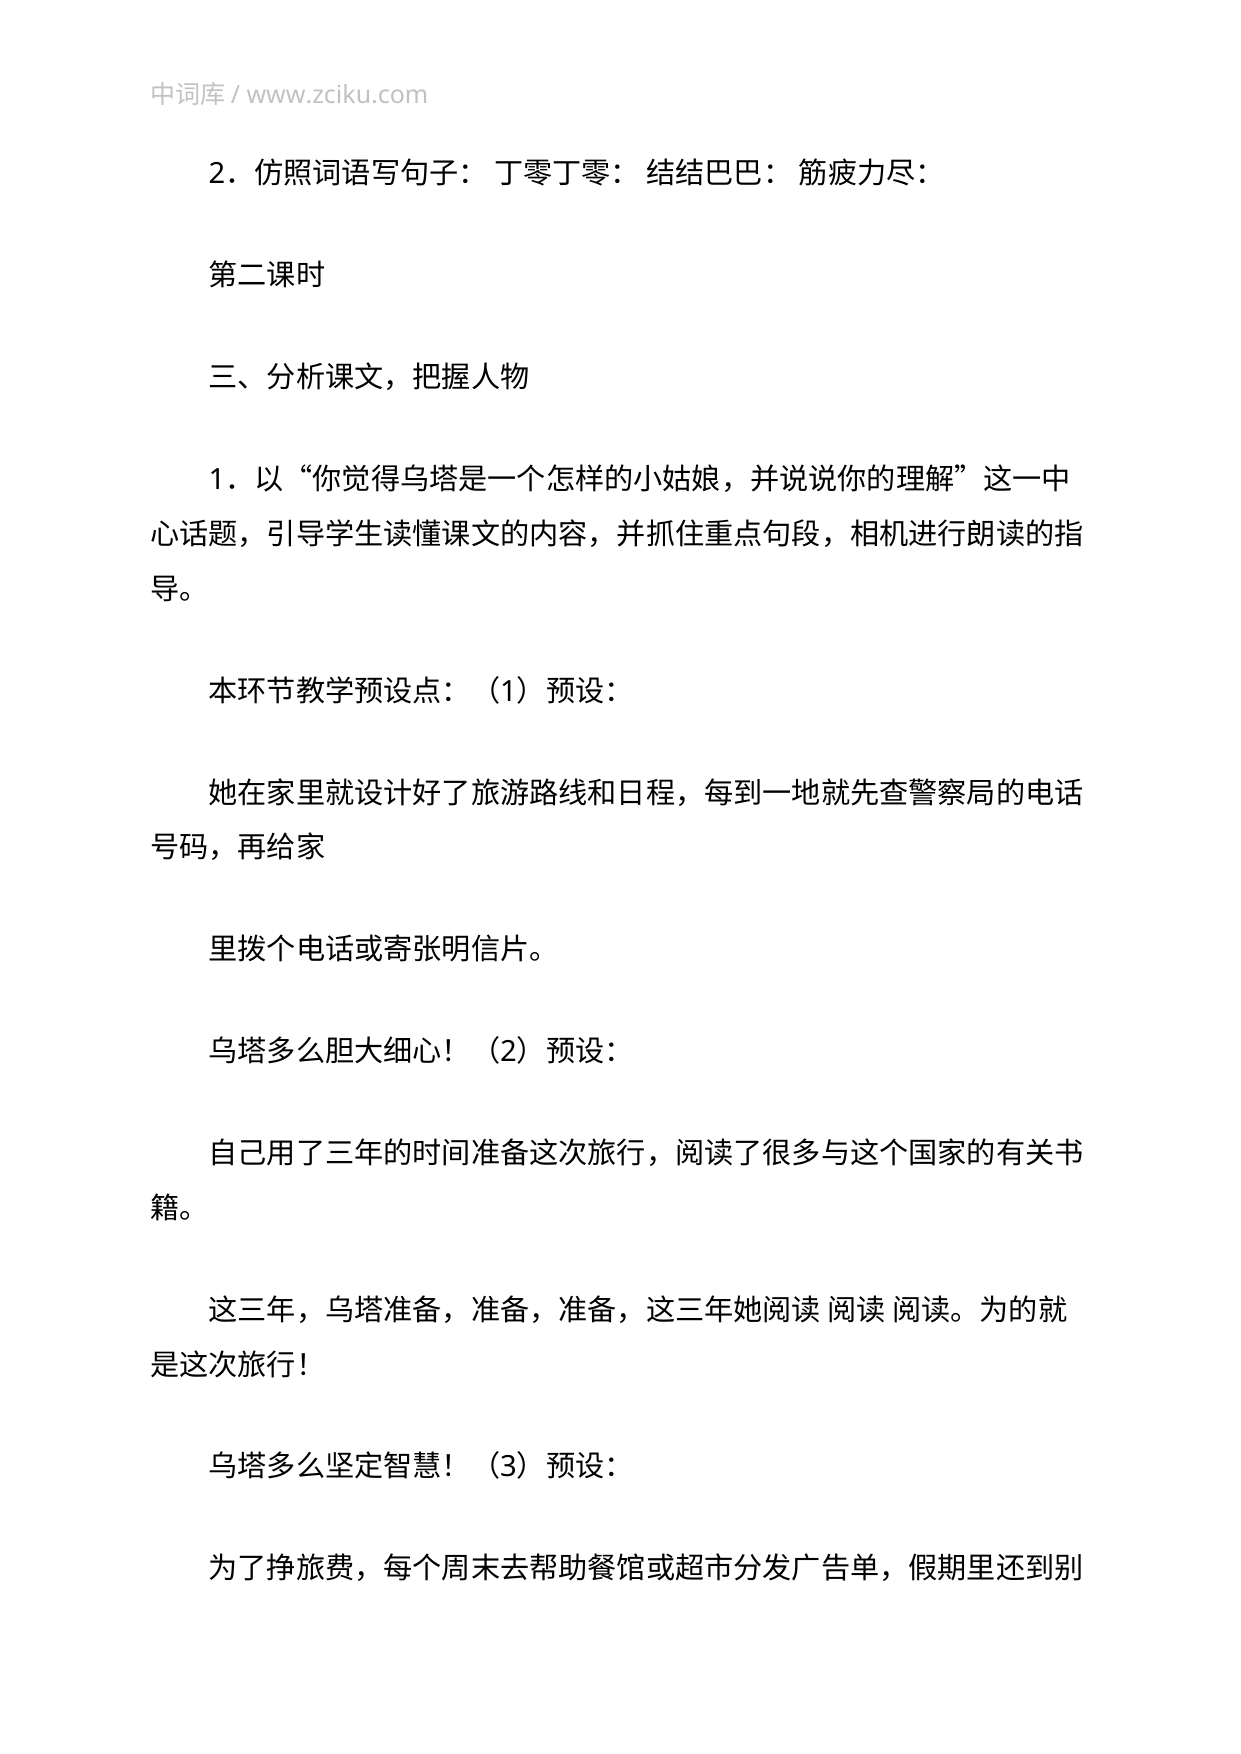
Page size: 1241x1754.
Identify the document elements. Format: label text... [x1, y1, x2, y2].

text 本环节教学预设点：（1）预设： [150, 667, 1090, 709]
text 乌塔多么坚定智慧！（3）预设： [150, 1443, 1090, 1485]
text 她在家里就设计好了旅游路线和日程，每到一地就先查警察局的电话号码，再给家 [150, 769, 1090, 866]
text 第二课时 [150, 252, 1090, 294]
text 三、分析课文，把握人物 [150, 354, 1090, 396]
text 2．仿照词语写句子： 丁零丁零： 结结巴巴： 筋疲力尽： [150, 150, 1090, 192]
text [150, 1545, 1090, 1587]
text 1．以“你觉得乌塔是一个怎样的小姑娘，并说说你的理解”这一中心话题，引导学生读懂课文的内容，并抓住重点句段，相机进行朗读的指导。 [150, 456, 1090, 608]
text 乌塔多么胆大细心！（2）预设： [150, 1028, 1090, 1070]
text 自己用了三年的时间准备这次旅行，阅读了很多与这个国家的有关书籍。 [150, 1129, 1090, 1227]
text 这三年，乌塔准备，准备，准备，这三年她阅读 阅读 阅读。为的就是这次旅行！ [150, 1286, 1090, 1383]
text 里拨个电话或寄张明信片。 [150, 926, 1090, 968]
